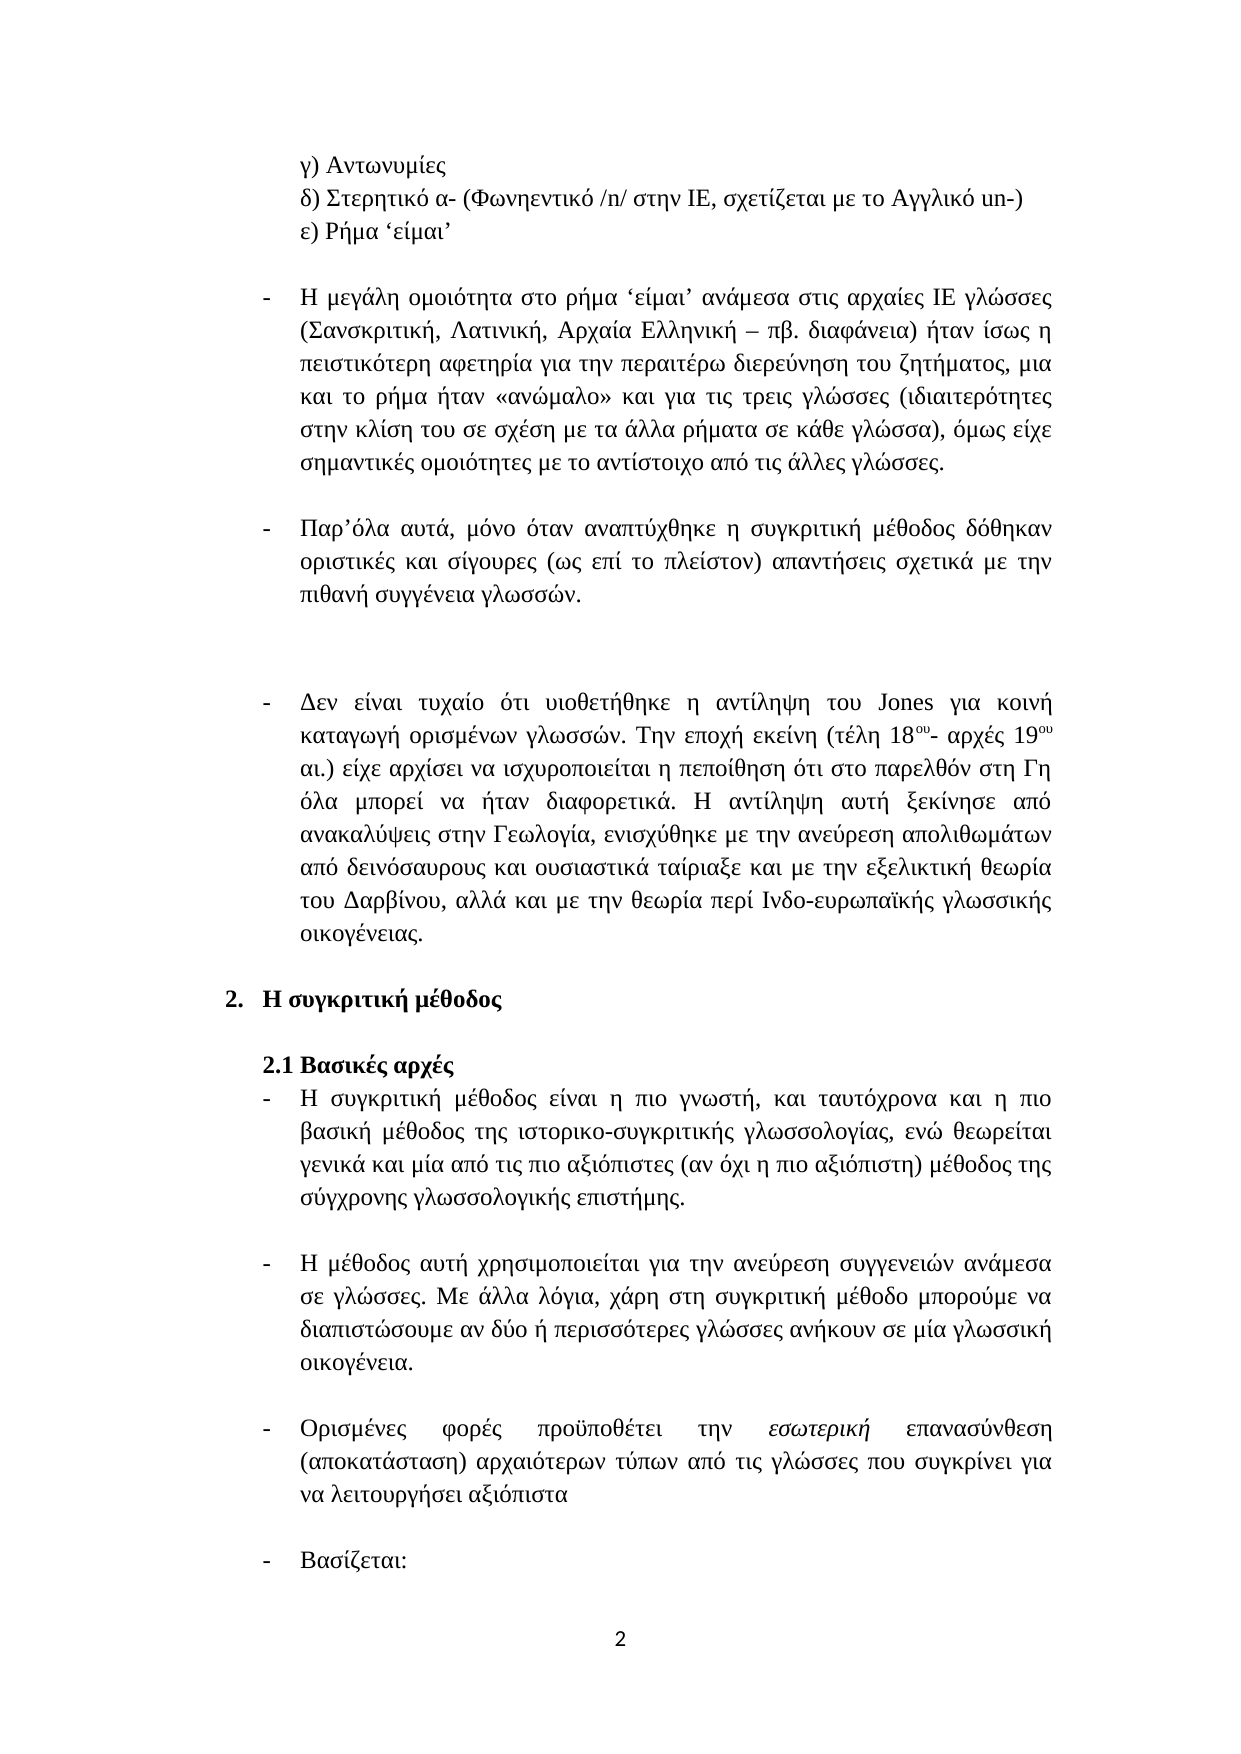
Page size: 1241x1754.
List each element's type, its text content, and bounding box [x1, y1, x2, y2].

list ε) Ρήμα ‘είμαι’ [300, 216, 1053, 245]
list Παρ’όλα αυτά, μόνο όταν αναπτύχθηκε η συγκριτική μέθοδος δόθηκαν οριστικές και σίγουρες (ως επί το πλείστον) απαντήσεις σχετικά με την πιθανή συγγένεια γλωσσών. [262, 513, 1053, 608]
list Η συγκριτική μέθοδος είναι η πιο γνωστή, και ταυτόχρονα και η πιο βασική μέθοδος της ιστορικο-συγκριτικής γλωσσολογίας, ενώ θεωρείται γενικά και μία από τις πιο αξιόπιστες (αν όχι η πιο αξιόπιστη) μέθοδος της σύγχρονης γλωσσολογικής επιστήμης. [262, 1083, 1053, 1211]
list Η συγκριτική μέθοδος [225, 984, 1053, 1013]
list δ) Στερητικό α- (Φωνηεντικό /n/ στην ΙΕ, σχετίζεται με το Αγγλικό un-) [300, 183, 1053, 212]
list Δεν είναι τυχαίο ότι υιοθετήθηκε η αντίληψη του Jones για κοινή καταγωγή ορισμένων γλωσσών. Την εποχή εκείνη (τέλη 18ου- αρχές 19ου αι.) είχε αρχίσει να ισχυροποιείται η πεποίθηση ότι στο παρελθόν στη Γη όλα μπορεί να ήταν διαφορετικά. Η αντίληψη αυτή ξεκίνησε από ανακαλύψεις στην Γεωλογία, ενισχύθηκε με την ανεύρεση απολιθωμάτων από δεινόσαυρους και ουσιαστικά ταίριαξε και με την εξελικτική θεωρία του Δαρβίνου, αλλά και με την θεωρία περί Ινδο-ευρωπαϊκής γλωσσικής οικογένειας. [262, 687, 1053, 947]
list Ορισμένες φορές προϋποθέτει την εσωτερική επανασύνθεση (αποκατάσταση) αρχαιότερων τύπων από τις γλώσσες που συγκρίνει για να λειτουργήσει αξιόπιστα [262, 1413, 1053, 1508]
list Η μέθοδος αυτή χρησιμοποιείται για την ανεύρεση συγγενειών ανάμεσα σε γλώσσες. Με άλλα λόγια, χάρη στη συγκριτική μέθοδο μπορούμε να διαπιστώσουμε αν δύο ή περισσότερες γλώσσες ανήκουν σε μία γλωσσική οικογένεια. [262, 1248, 1053, 1376]
list Βασίζεται: [262, 1546, 1053, 1574]
list Η μεγάλη ομοιότητα στο ρήμα ‘είμαι’ ανάμεσα στις αρχαίες ΙΕ γλώσσες (Σανσκριτική, Λατινική, Αρχαία Ελληνική – πβ. διαφάνεια) ήταν ίσως η πειστικότερη αφετηρία για την περαιτέρω διερεύνηση του ζητήματος, μια και το ρήμα ήταν «ανώμαλο» και για τις τρεις γλώσσες (ιδιαιτερότητες στην κλίση του σε σχέση με τα άλλα ρήματα σε κάθε γλώσσα), όμως είχε σημαντικές ομοιότητες με το αντίστοιχο από τις άλλες γλώσσες. [262, 282, 1053, 476]
list 2.1 Βασικές αρχές [262, 1050, 1053, 1079]
list γ) Αντωνυμίες [300, 150, 1053, 179]
